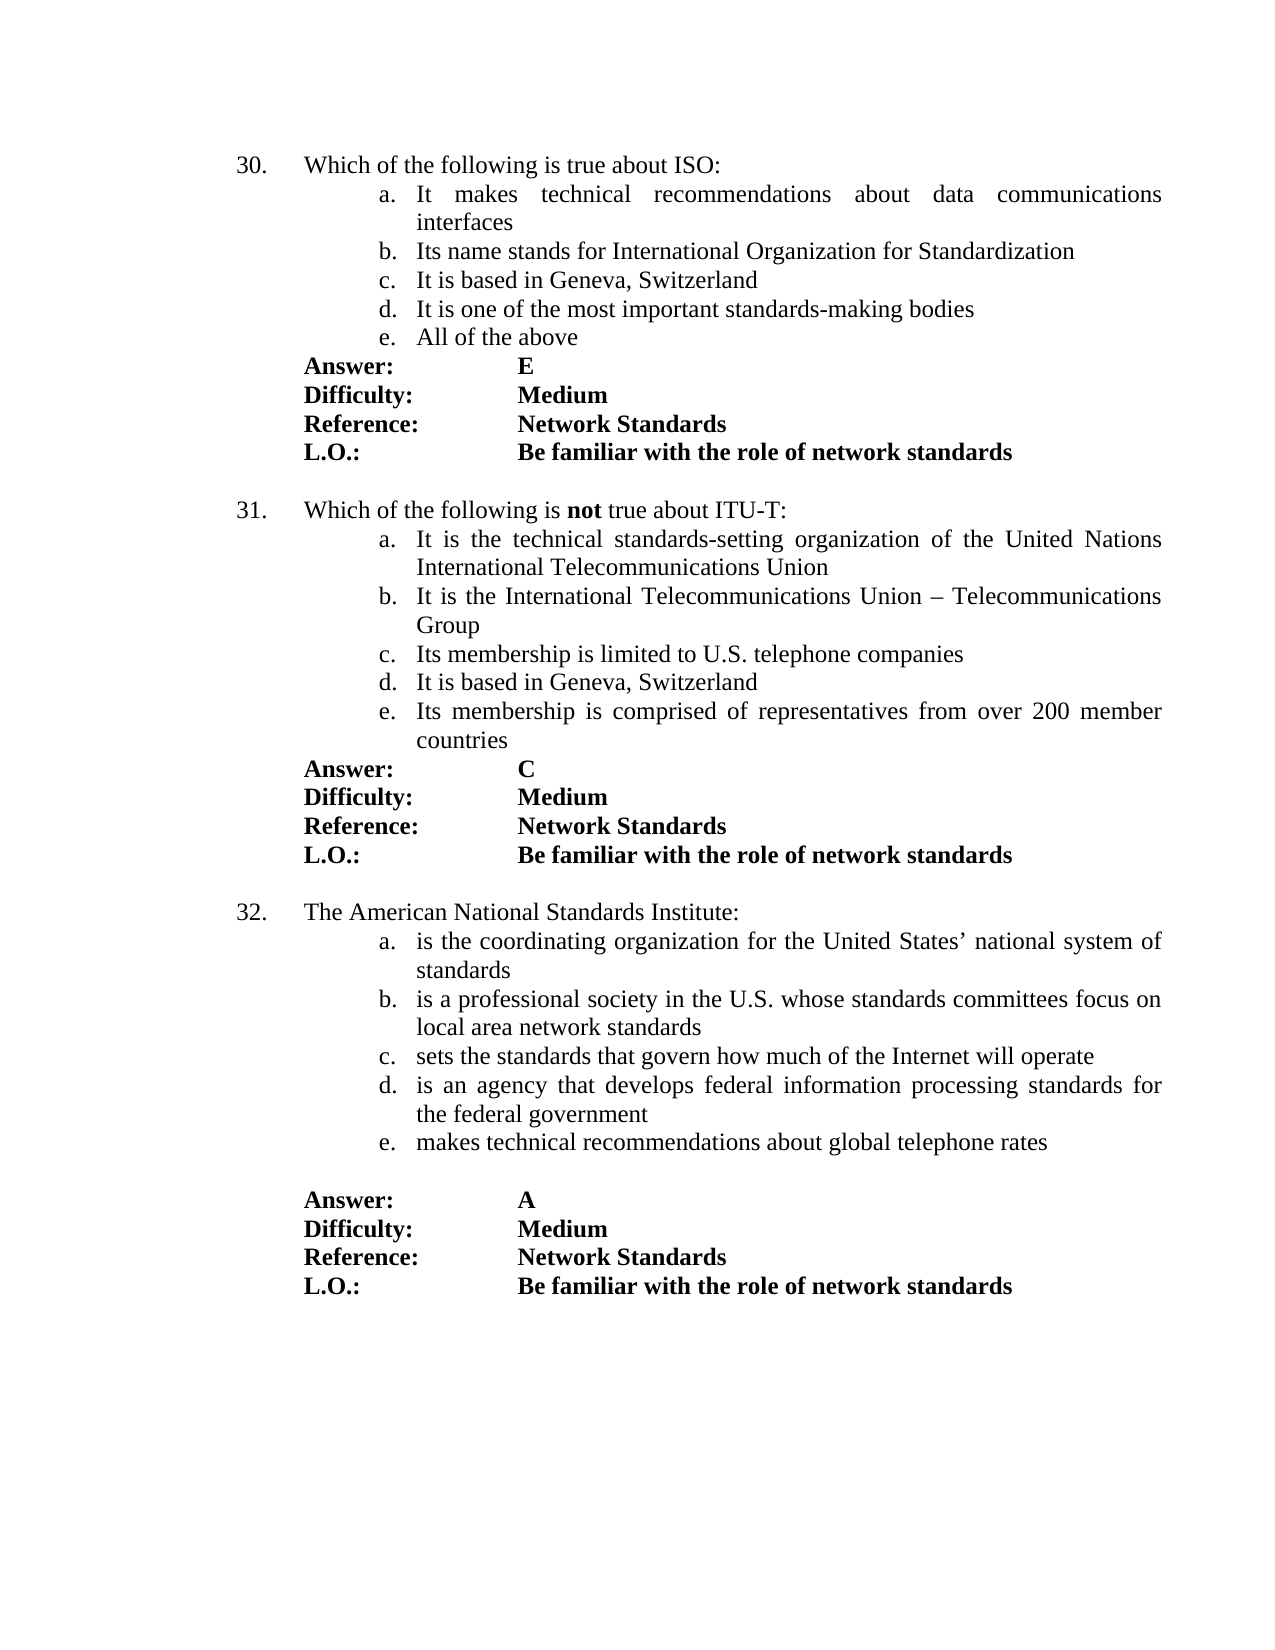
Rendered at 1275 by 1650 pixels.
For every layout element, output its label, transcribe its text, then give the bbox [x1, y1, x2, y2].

table_cell [188, 150, 292, 495]
table_cell Which of the following is not true about ITU-T: It is the technical standards-setting organization of the United Nations International Telecommunications Union It is the International Telecommunications Union – Telecommunications Group Its membership is limited to U.S. telephone companies It is based in Geneva, Switzerland Its membership is comprised of representatives from over 200 member countries Answer: C Difficulty: Medium Reference: Network Standards L.O.: Be familiar with the role of network standards [293, 495, 1174, 897]
table_cell [188, 495, 292, 897]
table_cell The American National Standards Institute: is the coordinating organization for the United States’ national system of standards is a professional society in the U.S. whose standards committees focus on local area network standards sets the standards that govern how much of the Internet will operate is an agency that develops federal information processing standards for the federal government makes technical recommendations about global telephone rates Answer: A Difficulty: Medium Reference: Network Standards L.O.: Be familiar with the role of network standards [293, 898, 1174, 1329]
table_cell [188, 898, 292, 1329]
table_cell Which of the following is true about ISO: It makes technical recommendations about data communications interfaces Its name stands for International Organization for Standardization It is based in Geneva, Switzerland It is one of the most important standards-making bodies All of the above Answer: E Difficulty: Medium Reference: Network Standards L.O.: Be familiar with the role of network standards [293, 150, 1174, 495]
